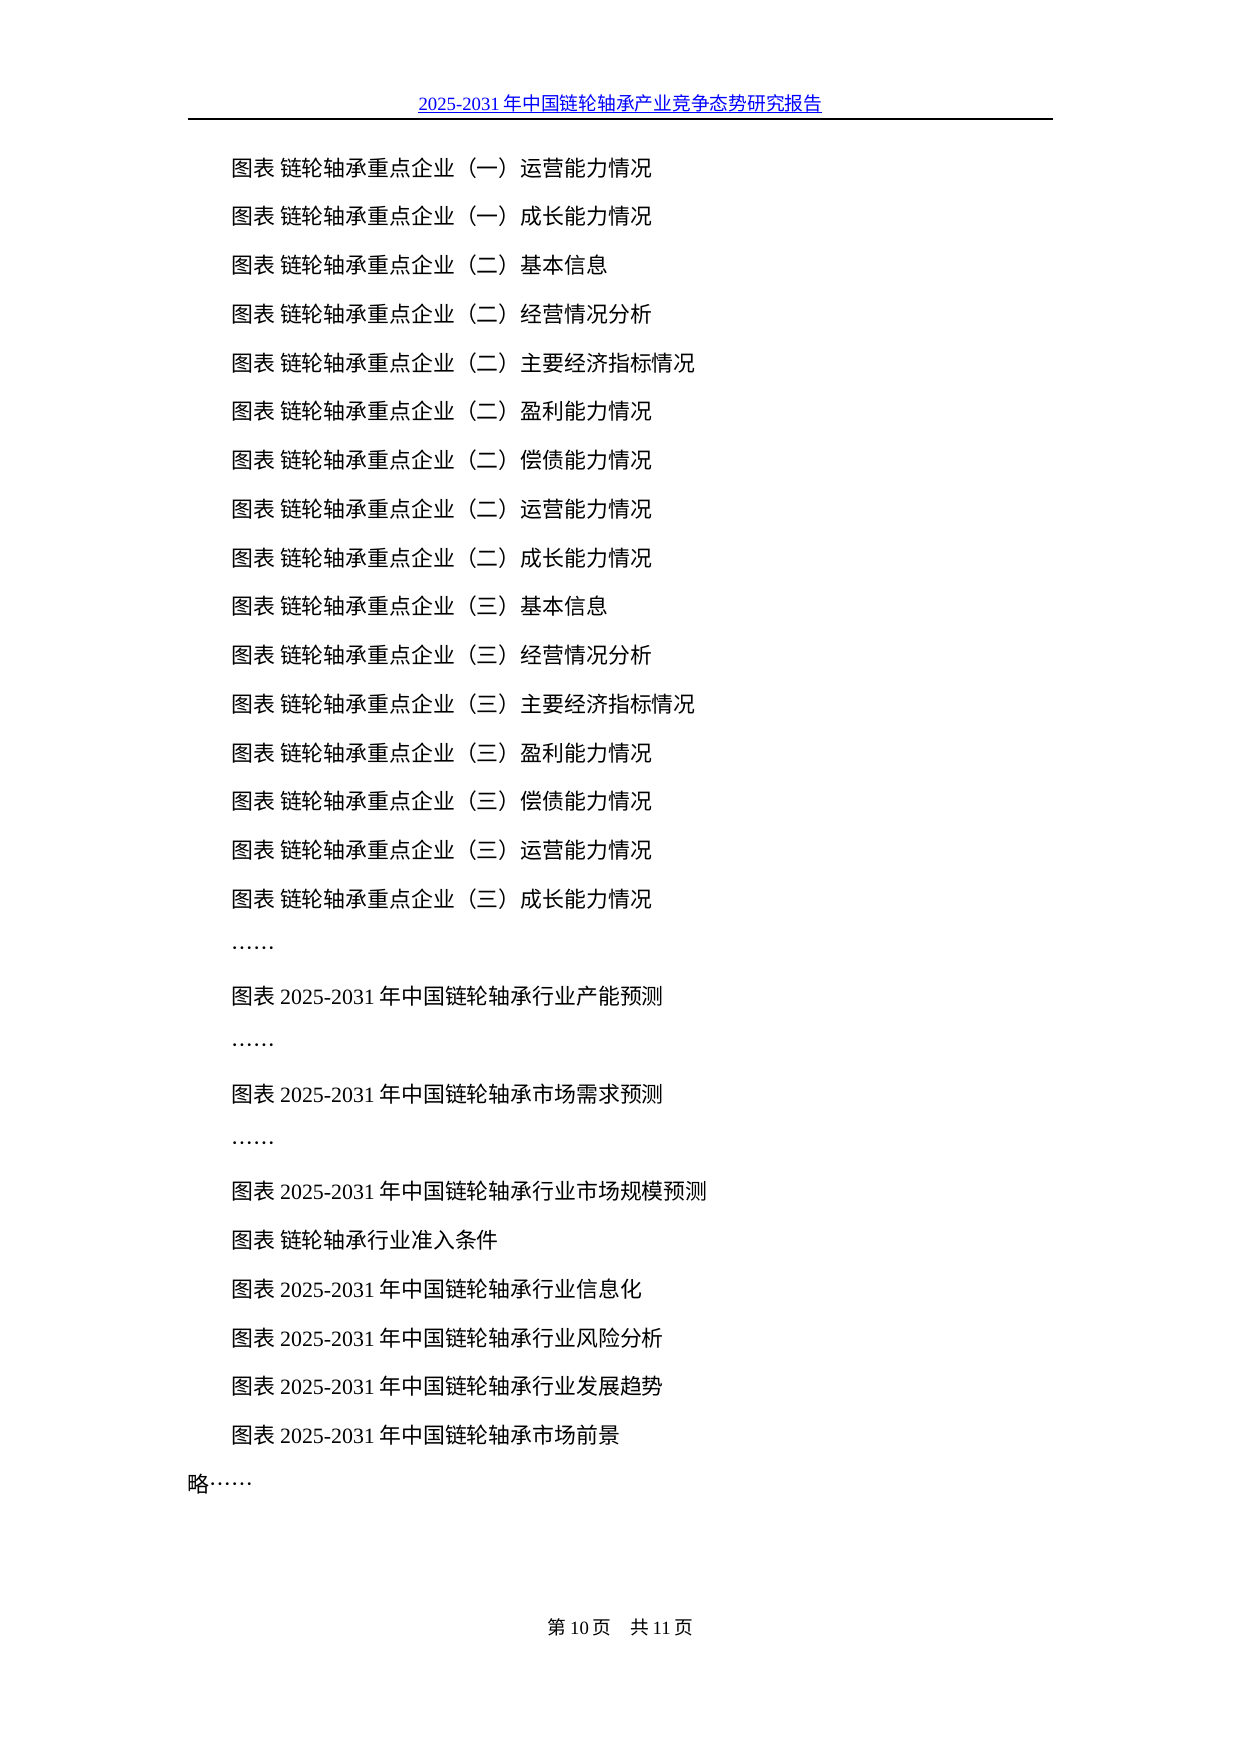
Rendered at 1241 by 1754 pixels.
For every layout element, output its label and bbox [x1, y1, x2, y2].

text [187, 150, 1053, 1499]
